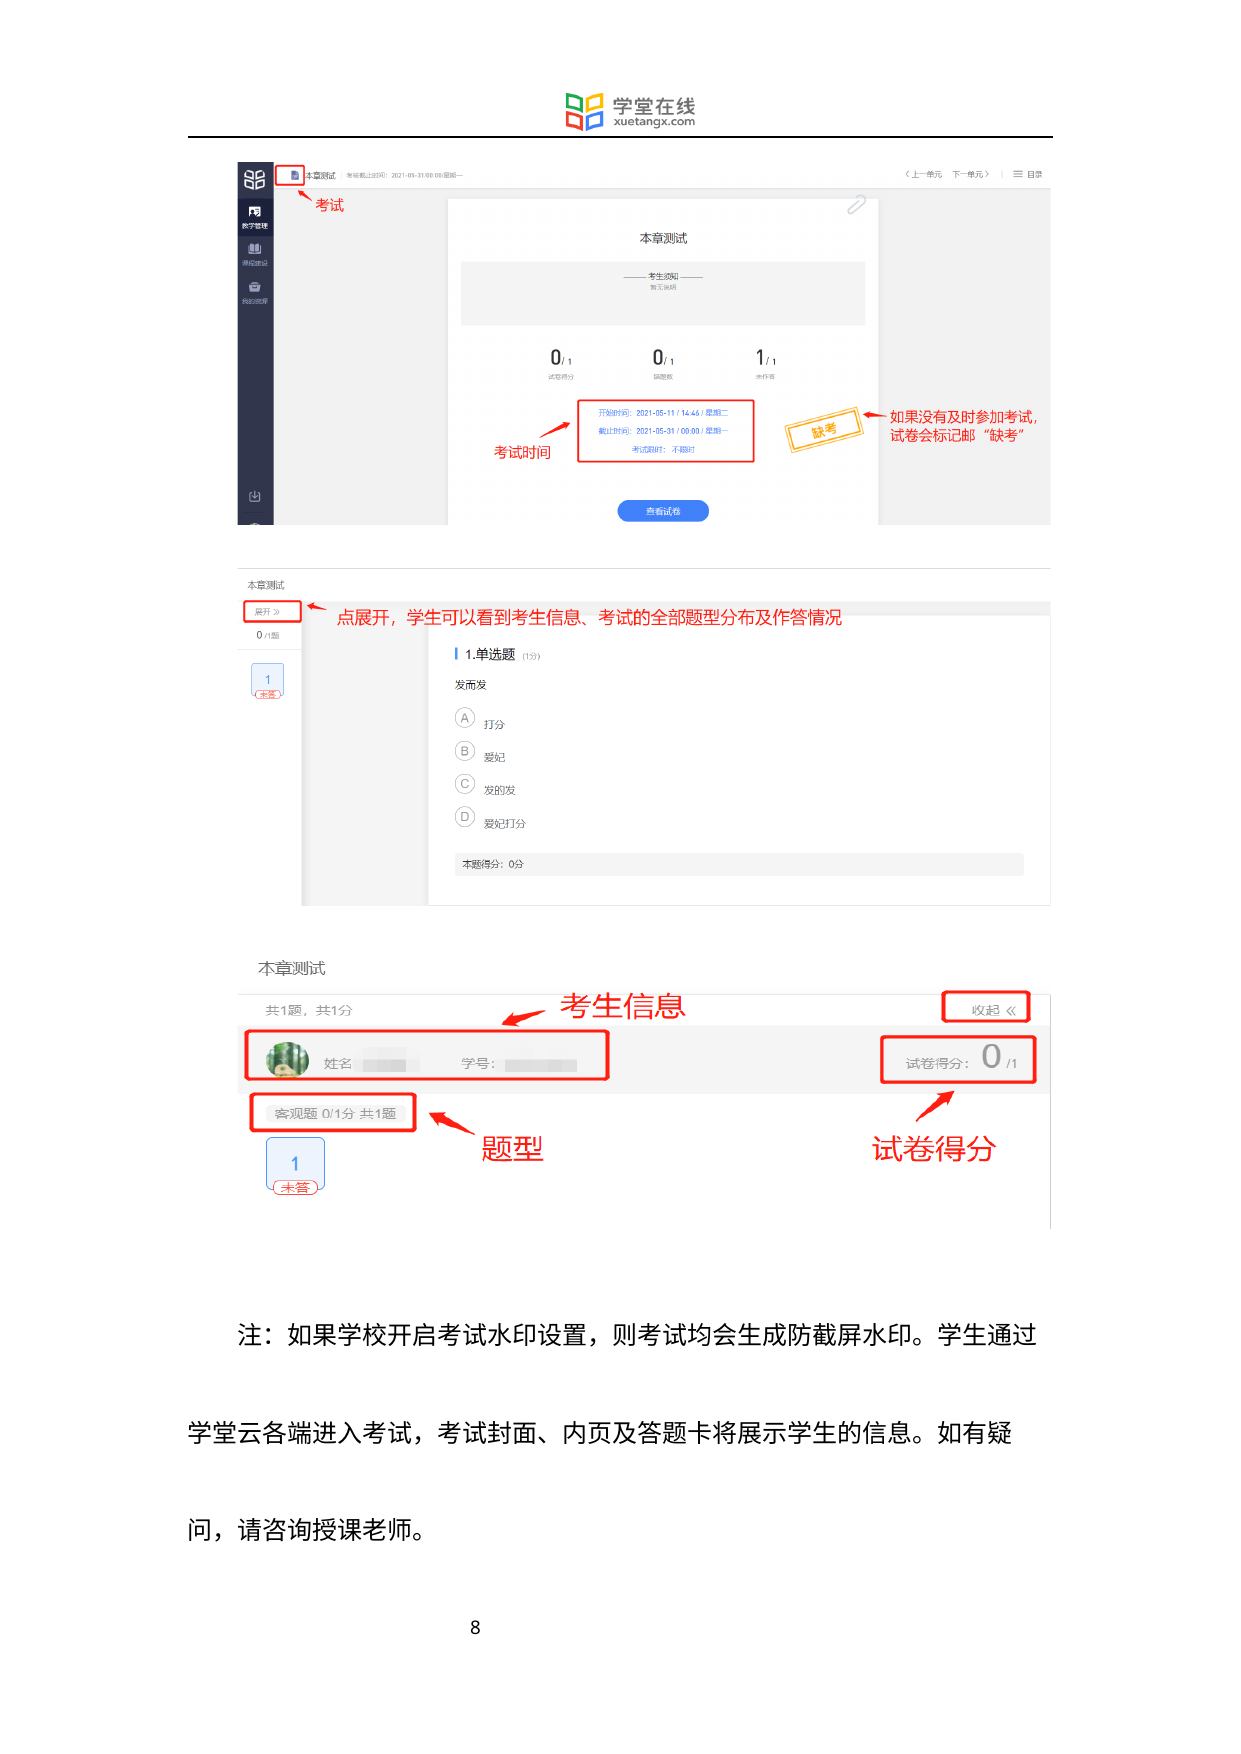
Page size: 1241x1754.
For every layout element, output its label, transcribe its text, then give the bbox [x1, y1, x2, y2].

picture [237, 162, 1051, 525]
picture [237, 943, 1051, 1229]
picture [558, 88, 702, 134]
picture [237, 568, 1051, 906]
text 注：如果学校开启考试水印设置，则考试均会生成防截屏水印。学生通过学堂云各端进入考试，考试封面、内页及答题卡将展示学生的信息。如有疑问，请咨询授课老师。 [187, 1302, 1053, 1562]
